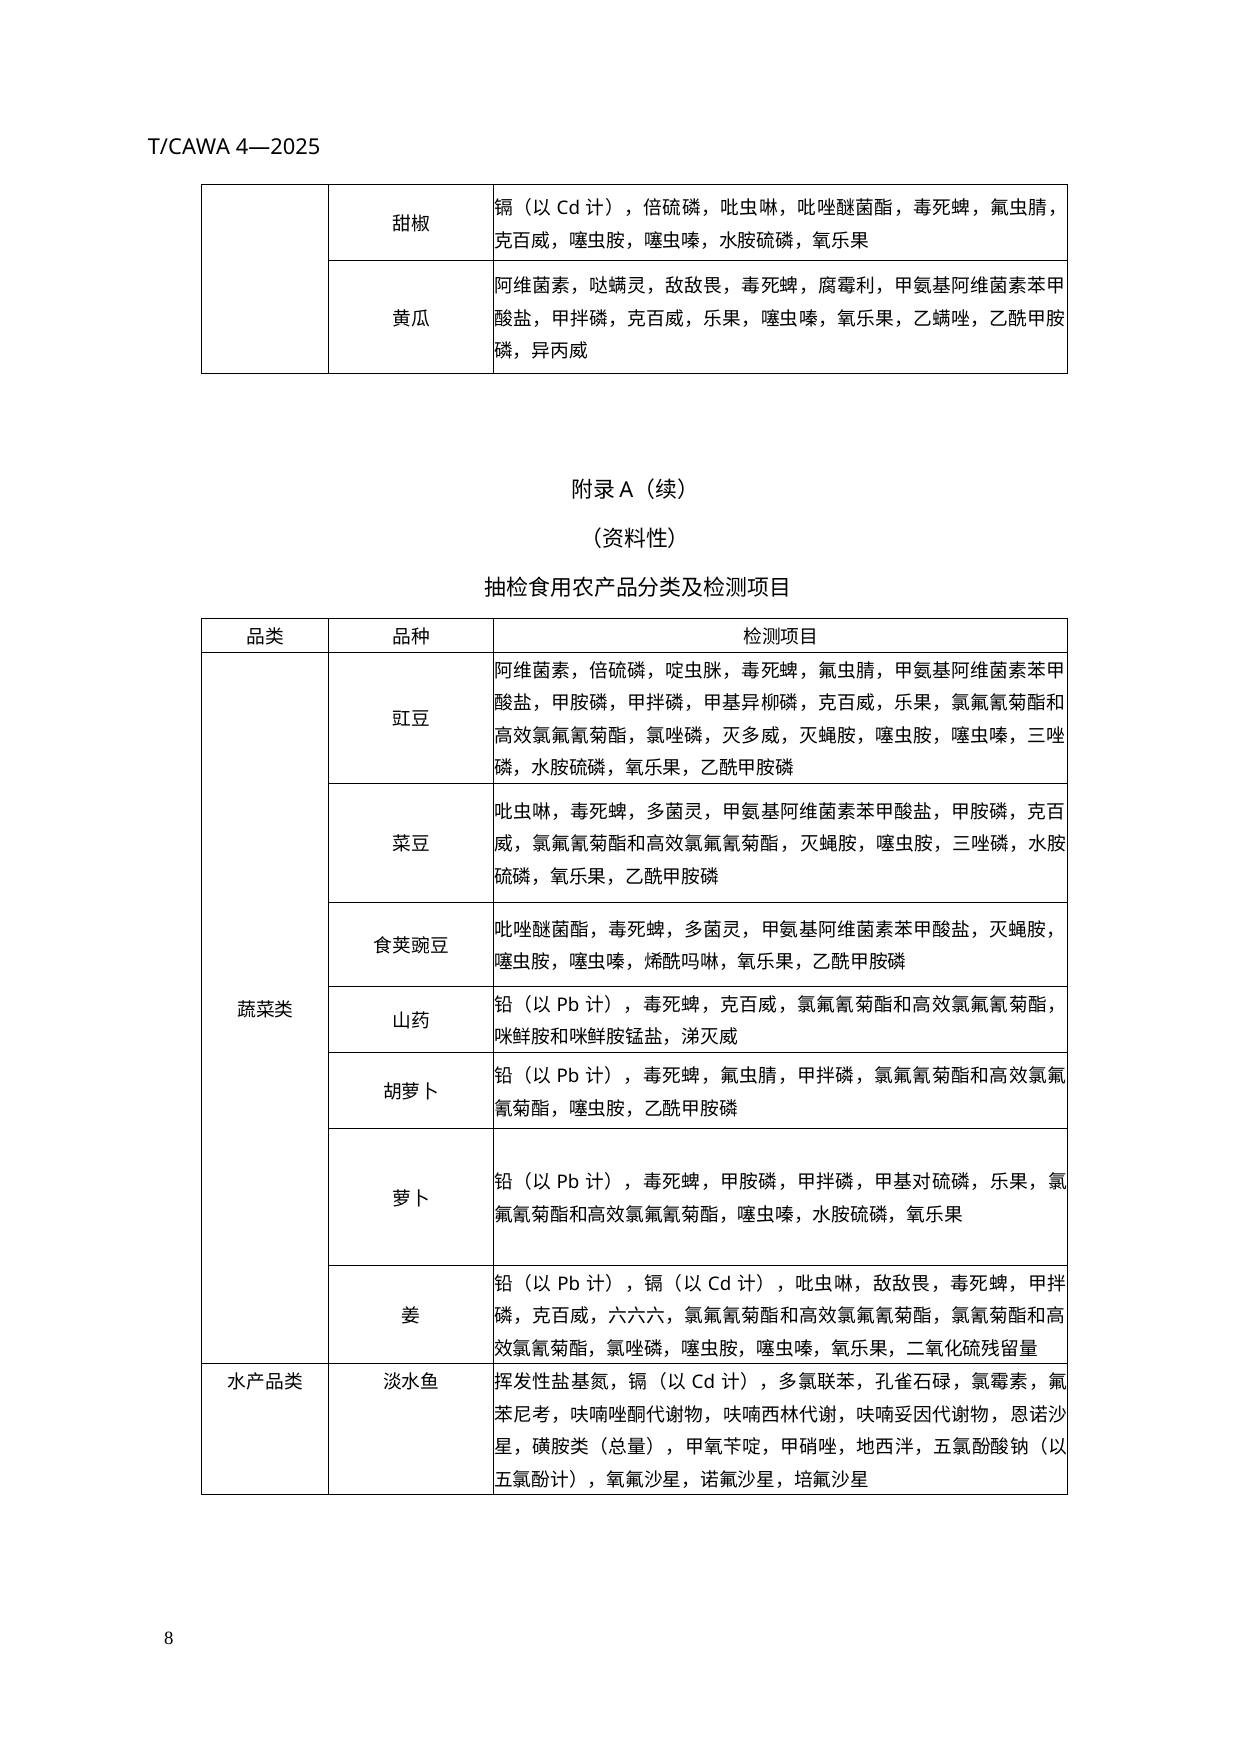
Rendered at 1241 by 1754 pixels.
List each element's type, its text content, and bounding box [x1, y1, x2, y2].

table_header 品类 [202, 619, 328, 652]
table_cell 吡唑醚菌酯，毒死蜱，多菌灵，甲氨基阿维菌素苯甲酸盐，灭蝇胺，噻虫胺，噻虫嗪，烯酰吗啉，氧乐果，乙酰甲胺磷 [494, 903, 1067, 986]
table_cell 镉（以 Cd 计），倍硫磷，吡虫啉，吡唑醚菌酯，毒死蜱，氟虫腈，克百威，噻虫胺，噻虫嗪，水胺硫磷，氧乐果 [494, 185, 1067, 260]
table_cell 吡虫啉，毒死蜱，多菌灵，甲氨基阿维菌素苯甲酸盐，甲胺磷，克百威，氯氟氰菊酯和高效氯氟氰菊酯，灭蝇胺，噻虫胺，三唑磷，水胺硫磷，氧乐果，乙酰甲胺磷 [494, 784, 1067, 902]
table_cell 铅（以 Pb 计），镉（以 Cd 计），吡虫啉，敌敌畏，毒死蜱，甲拌磷，克百威，六六六，氯氟氰菊酯和高效氯氟氰菊酯，氯氰菊酯和高效氯氰菊酯，氯唑磷，噻虫胺，噻虫嗪，氧乐果，二氧化硫残留量 [494, 1266, 1067, 1363]
table_header 检测项目 [494, 619, 1067, 652]
list 抽检食用农产品分类及检测项目 [148, 569, 1122, 602]
table_cell 胡萝卜 [329, 1053, 493, 1128]
table_header 品种 [329, 619, 493, 652]
table_cell 萝卜 [329, 1129, 493, 1265]
table_cell 阿维菌素，倍硫磷，啶虫脒，毒死蜱，氟虫腈，甲氨基阿维菌素苯甲酸盐，甲胺磷，甲拌磷，甲基异柳磷，克百威，乐果，氯氟氰菊酯和高效氯氟氰菊酯，氯唑磷，灭多威，灭蝇胺，噻虫胺，噻虫嗪，三唑磷，水胺硫磷，氧乐果，乙酰甲胺磷 [494, 653, 1067, 783]
table_cell 水产品类 [202, 1364, 328, 1494]
table_cell 铅（以 Pb 计），毒死蜱，甲胺磷，甲拌磷，甲基对硫磷，乐果，氯氟氰菊酯和高效氯氟氰菊酯，噻虫嗪，水胺硫磷，氧乐果 [494, 1129, 1067, 1265]
table_cell 菜豆 [329, 784, 493, 902]
table_cell 甜椒 [329, 185, 493, 260]
table_cell 黄瓜 [329, 261, 493, 373]
table_cell 食荚豌豆 [329, 903, 493, 986]
table_cell 铅（以 Pb 计），毒死蜱，克百威，氯氟氰菊酯和高效氯氟氰菊酯，咪鲜胺和咪鲜胺锰盐，涕灭威 [494, 987, 1067, 1052]
table_cell 蔬菜类 [202, 653, 328, 1363]
table_cell 山药 [329, 987, 493, 1052]
table_cell 挥发性盐基氮，镉（以 Cd 计），多氯联苯，孔雀石碌，氯霉素，氟苯尼考，呋喃唑酮代谢物，呋喃西林代谢，呋喃妥因代谢物，恩诺沙星，磺胺类（总量），甲氧苄啶，甲硝唑，地西泮，五氯酚酸钠（以五氯酚计），氧氟沙星，诺氟沙星，培氟沙星 [494, 1364, 1067, 1494]
table_cell 阿维菌素，哒螨灵，敌敌畏，毒死蜱，腐霉利，甲氨基阿维菌素苯甲酸盐，甲拌磷，克百威，乐果，噻虫嗪，氧乐果，乙螨唑，乙酰甲胺磷，异丙威 [494, 261, 1067, 373]
table_cell 淡水鱼 [329, 1364, 493, 1494]
list （资料性） [148, 520, 1122, 553]
list 附录A（续） [148, 471, 1122, 504]
table_cell 豇豆 [329, 653, 493, 783]
table_cell 姜 [329, 1266, 493, 1363]
table_cell 铅（以 Pb 计），毒死蜱，氟虫腈，甲拌磷，氯氟氰菊酯和高效氯氟氰菊酯，噻虫胺，乙酰甲胺磷 [494, 1053, 1067, 1128]
